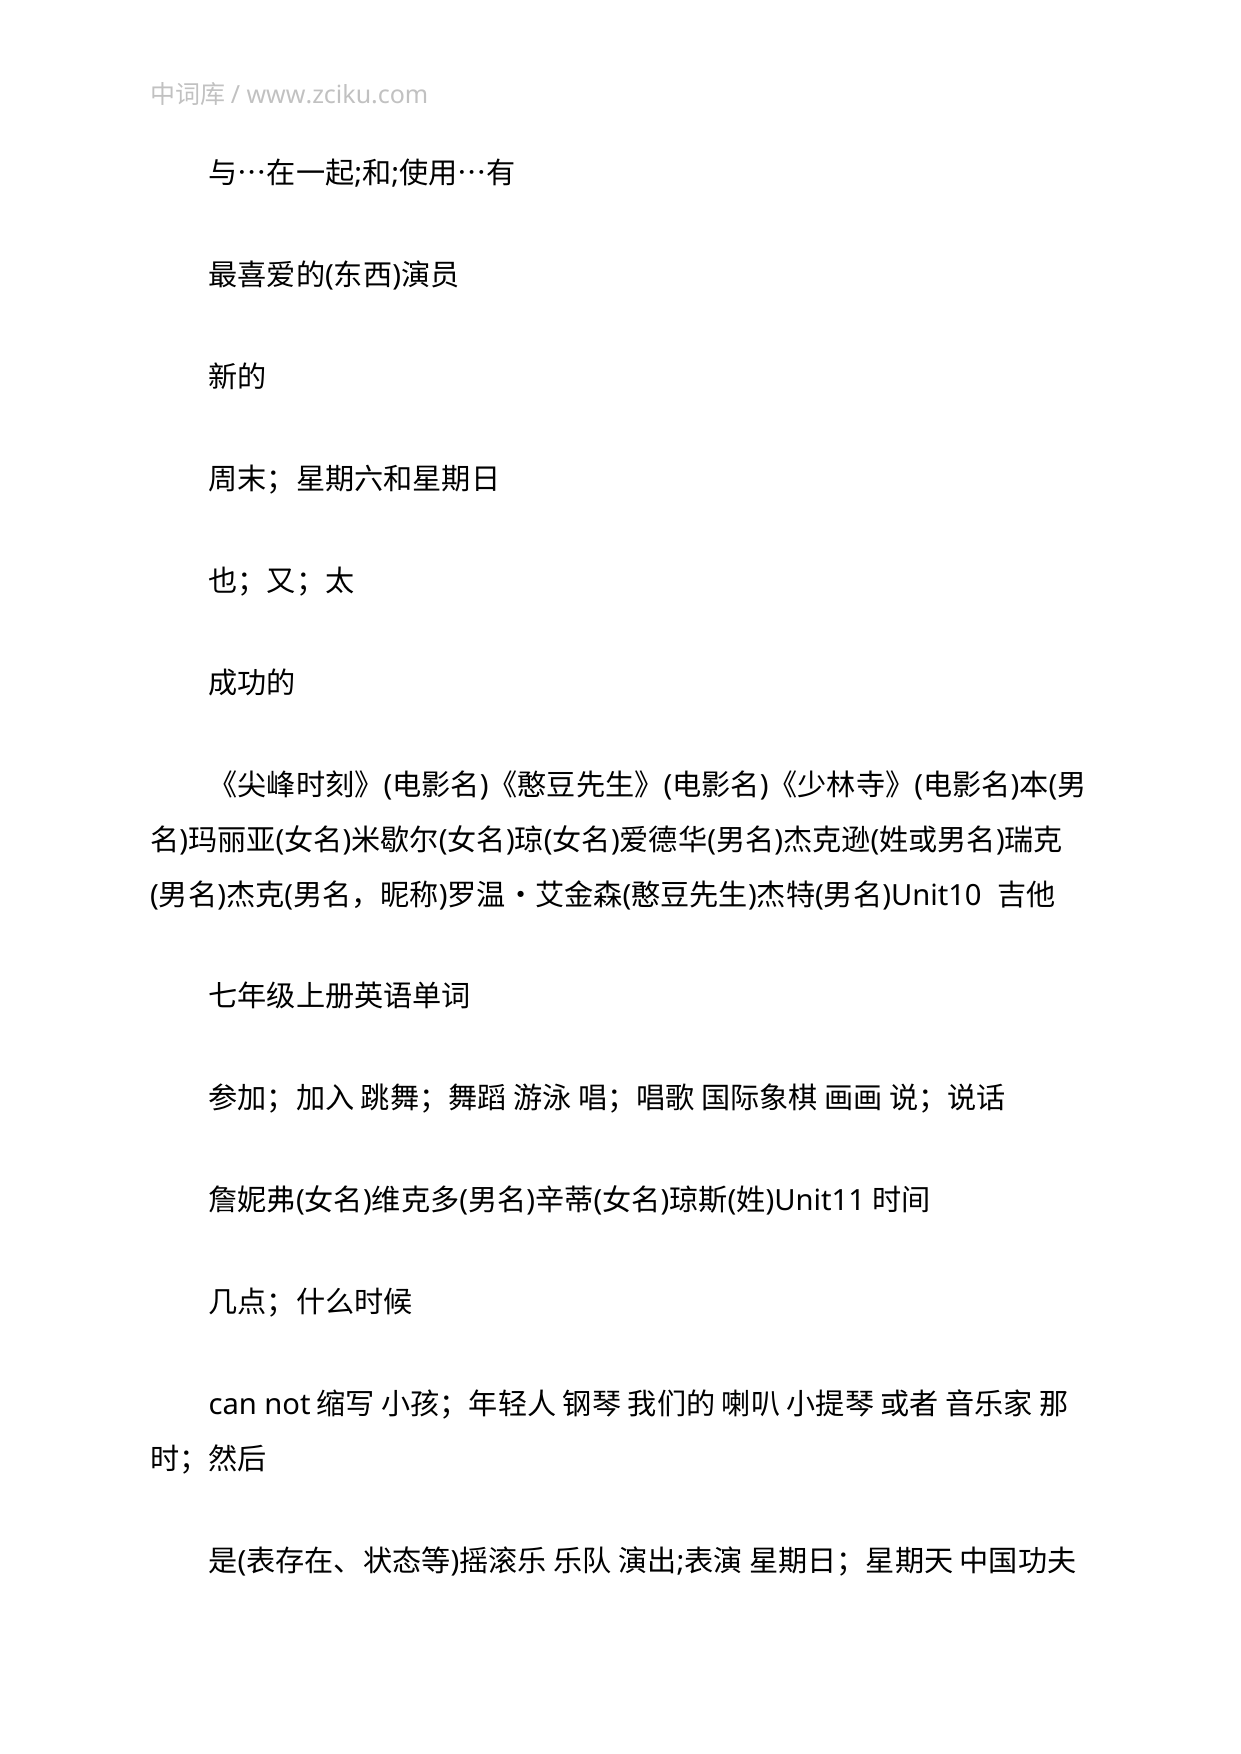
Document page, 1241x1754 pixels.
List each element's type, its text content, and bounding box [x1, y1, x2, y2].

text 与…在一起;和;使用…有 [150, 150, 1090, 192]
text 最喜爱的(东西)演员 [150, 252, 1090, 294]
text 也；又；太 [150, 557, 1090, 600]
text 詹妮弗(女名)维克多(男名)辛蒂(女名)琼斯(姓)Unit11 时间 [150, 1177, 1090, 1219]
text 几点；什么时候 [150, 1278, 1090, 1321]
text 新的 [150, 354, 1090, 396]
text can not缩写 小孩；年轻人 钢琴 我们的 喇叭 小提琴 或者 音乐家 那时；然后 [150, 1380, 1090, 1478]
text 《尖峰时刻》(电影名)《憨豆先生》(电影名)《少林寺》(电影名)本(男名)玛丽亚(女名)米歇尔(女名)琼(女名)爱德华(男名)杰克逊(姓或男名)瑞克(男名)杰克(男名，昵称)罗温・艾金森(憨豆先生)杰特(男名)Unit10 吉他 [150, 761, 1090, 913]
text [150, 1537, 1090, 1579]
text 参加；加入 跳舞；舞蹈 游泳 唱；唱歌 国际象棋 画画 说；说话 [150, 1075, 1090, 1117]
text 成功的 [150, 659, 1090, 702]
text 七年级上册英语单词 [150, 973, 1090, 1015]
text 周末；星期六和星期日 [150, 456, 1090, 498]
